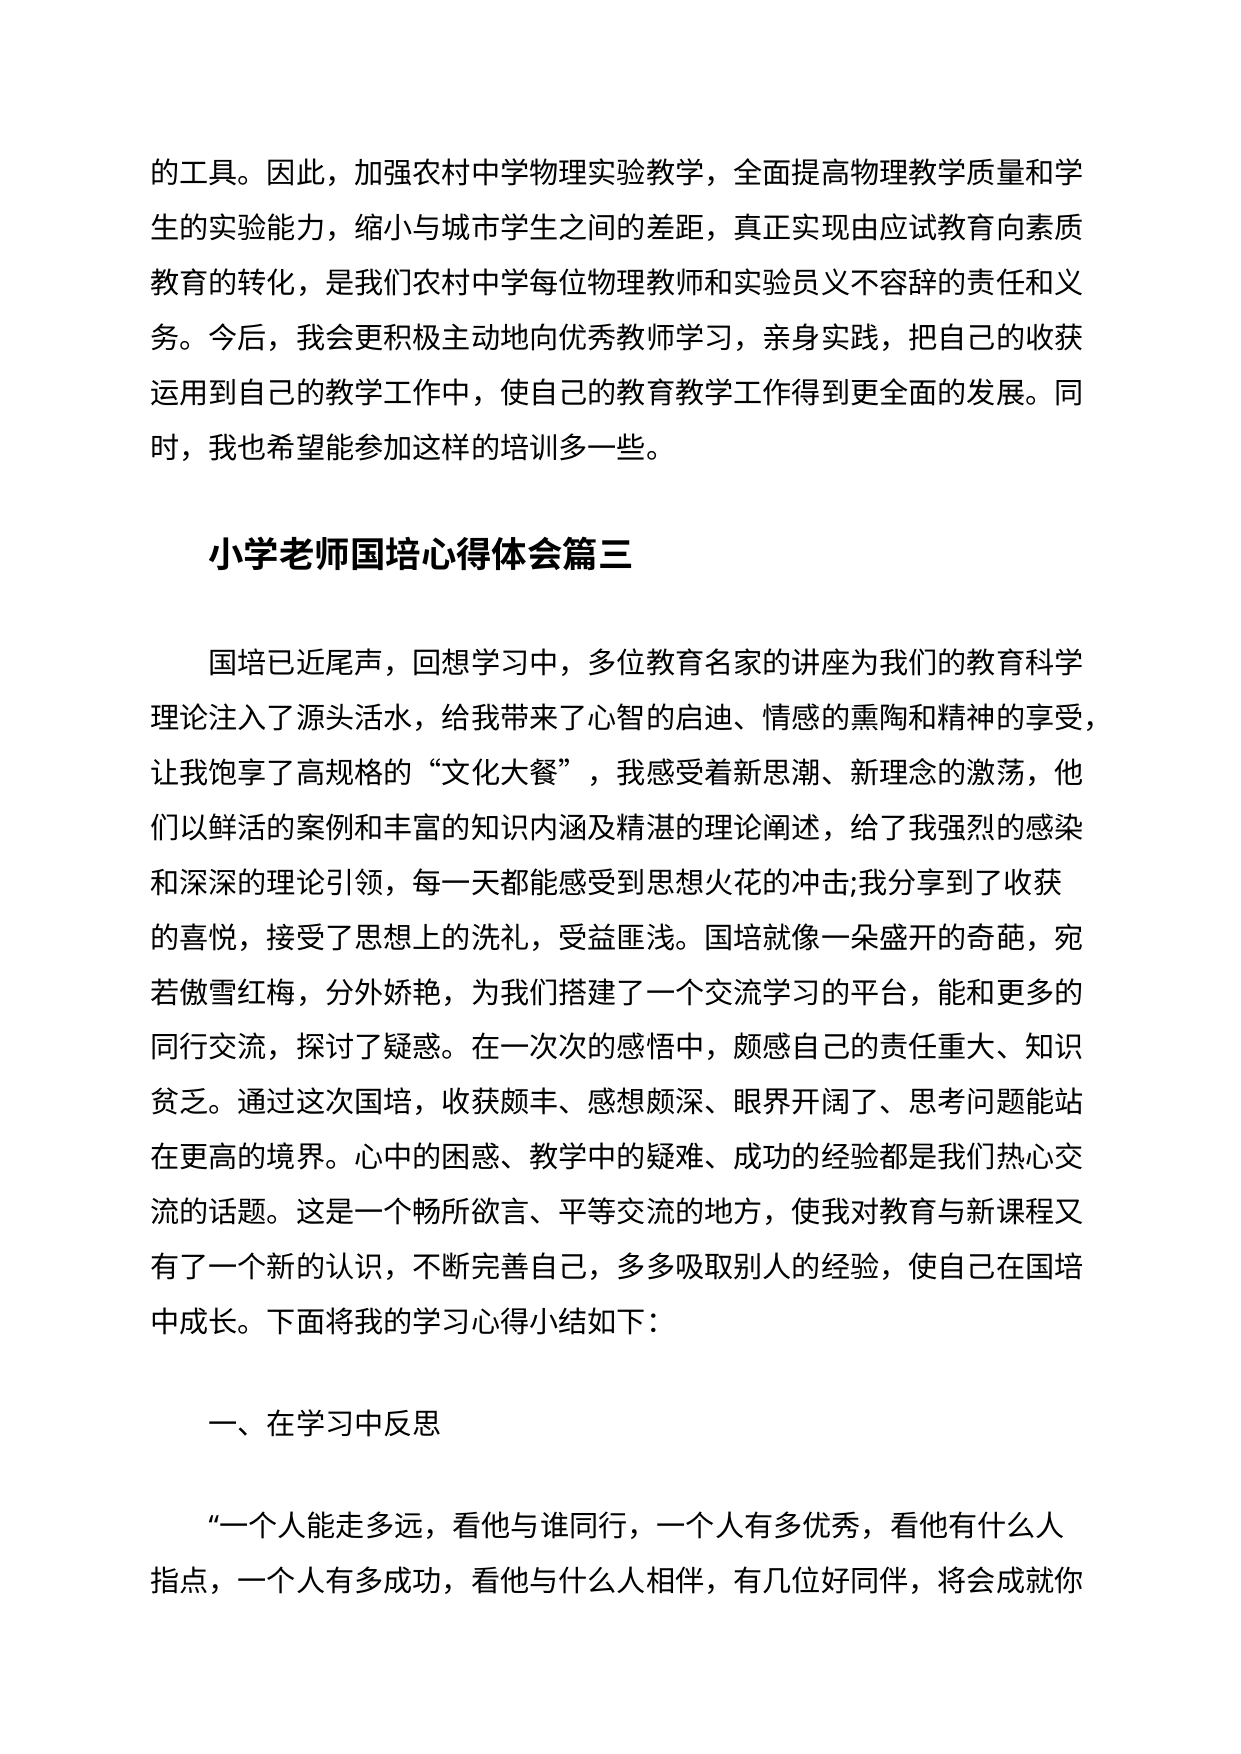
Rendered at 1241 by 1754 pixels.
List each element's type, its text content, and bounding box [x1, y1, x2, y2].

text 国培已近尾声，回想学习中，多位教育名家的讲座为我们的教育科学理论注入了源头活水，给我带来了心智的启迪、情感的熏陶和精神的享受，让我饱享了高规格的“文化大餐”，我感受着新思潮、新理念的激荡，他们以鲜活的案例和丰富的知识内涵及精湛的理论阐述，给了我强烈的感染和深深的理论引领，每一天都能感受到思想火花的冲击;我分享到了收获的喜悦，接受了思想上的洗礼，受益匪浅。国培就像一朵盛开的奇葩，宛若傲雪红梅，分外娇艳，为我们搭建了一个交流学习的平台，能和更多的同行交流，探讨了疑惑。在一次次的感悟中，颇感自己的责任重大、知识贫乏。通过这次国培，收获颇丰、感想颇深、眼界开阔了、思考问题能站在更高的境界。心中的困惑、教学中的疑难、成功的经验都是我们热心交流的话题。这是一个畅所欲言、平等交流的地方，使我对教育与新课程又有了一个新的认识，不断完善自己，多多吸取别人的经验，使自己在国培中成长。下面将我的学习心得小结如下： [150, 640, 1090, 1341]
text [150, 150, 1090, 467]
text 一、在学习中反思 [150, 1400, 1090, 1443]
text 小学老师国培心得体会篇三 [150, 526, 1090, 577]
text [150, 1502, 1090, 1599]
